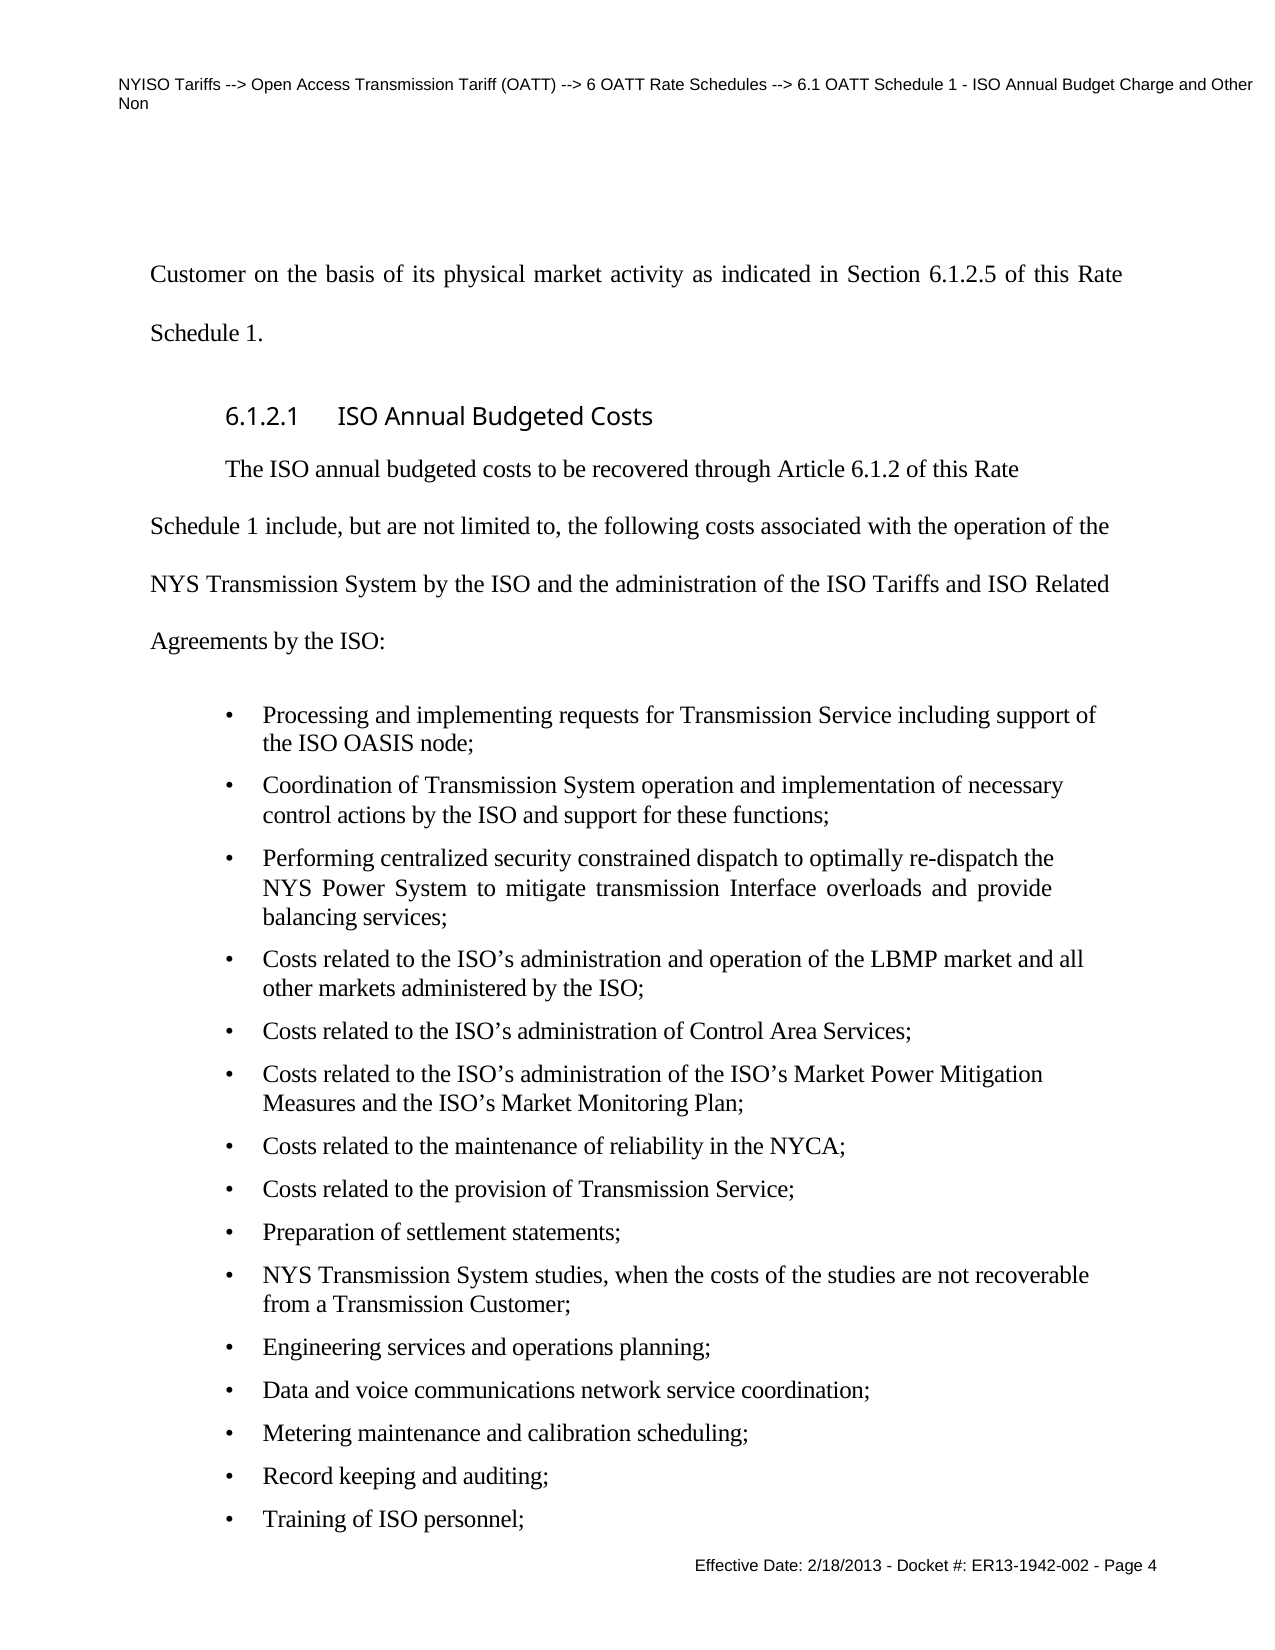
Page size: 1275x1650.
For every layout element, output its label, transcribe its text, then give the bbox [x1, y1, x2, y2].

text • Costs related to the ISO’s administration of the ISO’s Market Power Mitigation [225, 1059, 1275, 1088]
text Schedule 1 include, but are not limited to, the following costs associated with the operation of the NYS Transmission System by the ISO and the administration of the ISO Tariffs and ISO Related Agreements by the ISO: [150, 489, 1109, 661]
text Measures and the ISO’s Market Monitoring Plan; [225, 1088, 1275, 1117]
text NYS Power System to mitigate transmission Interface overloads and provide balancing services; [262, 873, 1053, 931]
text The ISO annual budgeted costs to be recovered through Article 6.1.2 of this Rate [225, 454, 1275, 483]
text • Costs related to the provision of Transmission Service; [225, 1174, 1275, 1203]
text • NYS Transmission System studies, when the costs of the studies are not recoverable [225, 1260, 1275, 1289]
text • Coordination of Transmission System operation and implementation of necessary [225, 771, 1275, 800]
text • Processing and implementing requests for Transmission Service including support of [225, 700, 1275, 729]
text Customer on the basis of its physical market activity as indicated in Section 6.1.2.5 of this Rate Schedule 1. [150, 236, 1123, 353]
text • Costs related to the ISO’s administration and operation of the LBMP market and all [225, 944, 1275, 973]
text the ISO OASIS node; [225, 729, 1275, 758]
text • Preparation of settlement statements; [225, 1217, 1275, 1246]
text control actions by the ISO and support for these functions; [262, 800, 1275, 829]
text • Performing centralized security constrained dispatch to optimally re-dispatch the [225, 844, 1275, 873]
text • Data and voice communications network service coordination; [225, 1376, 1275, 1404]
text from a Transmission Customer; [225, 1289, 1275, 1318]
text • Record keeping and auditing; [225, 1462, 1275, 1490]
text • Training of ISO personnel; [225, 1504, 1275, 1533]
text • Metering maintenance and calibration scheduling; [225, 1418, 1275, 1447]
text • Engineering services and operations planning; [225, 1332, 1275, 1361]
text • Costs related to the maintenance of reliability in the NYCA; [225, 1131, 1275, 1160]
text other markets administered by the ISO; [225, 973, 1275, 1002]
text • Costs related to the ISO’s administration of Control Area Services; [225, 1016, 1275, 1045]
text 6.1.2.1 ISO Annual Budgeted Costs [225, 402, 1275, 431]
